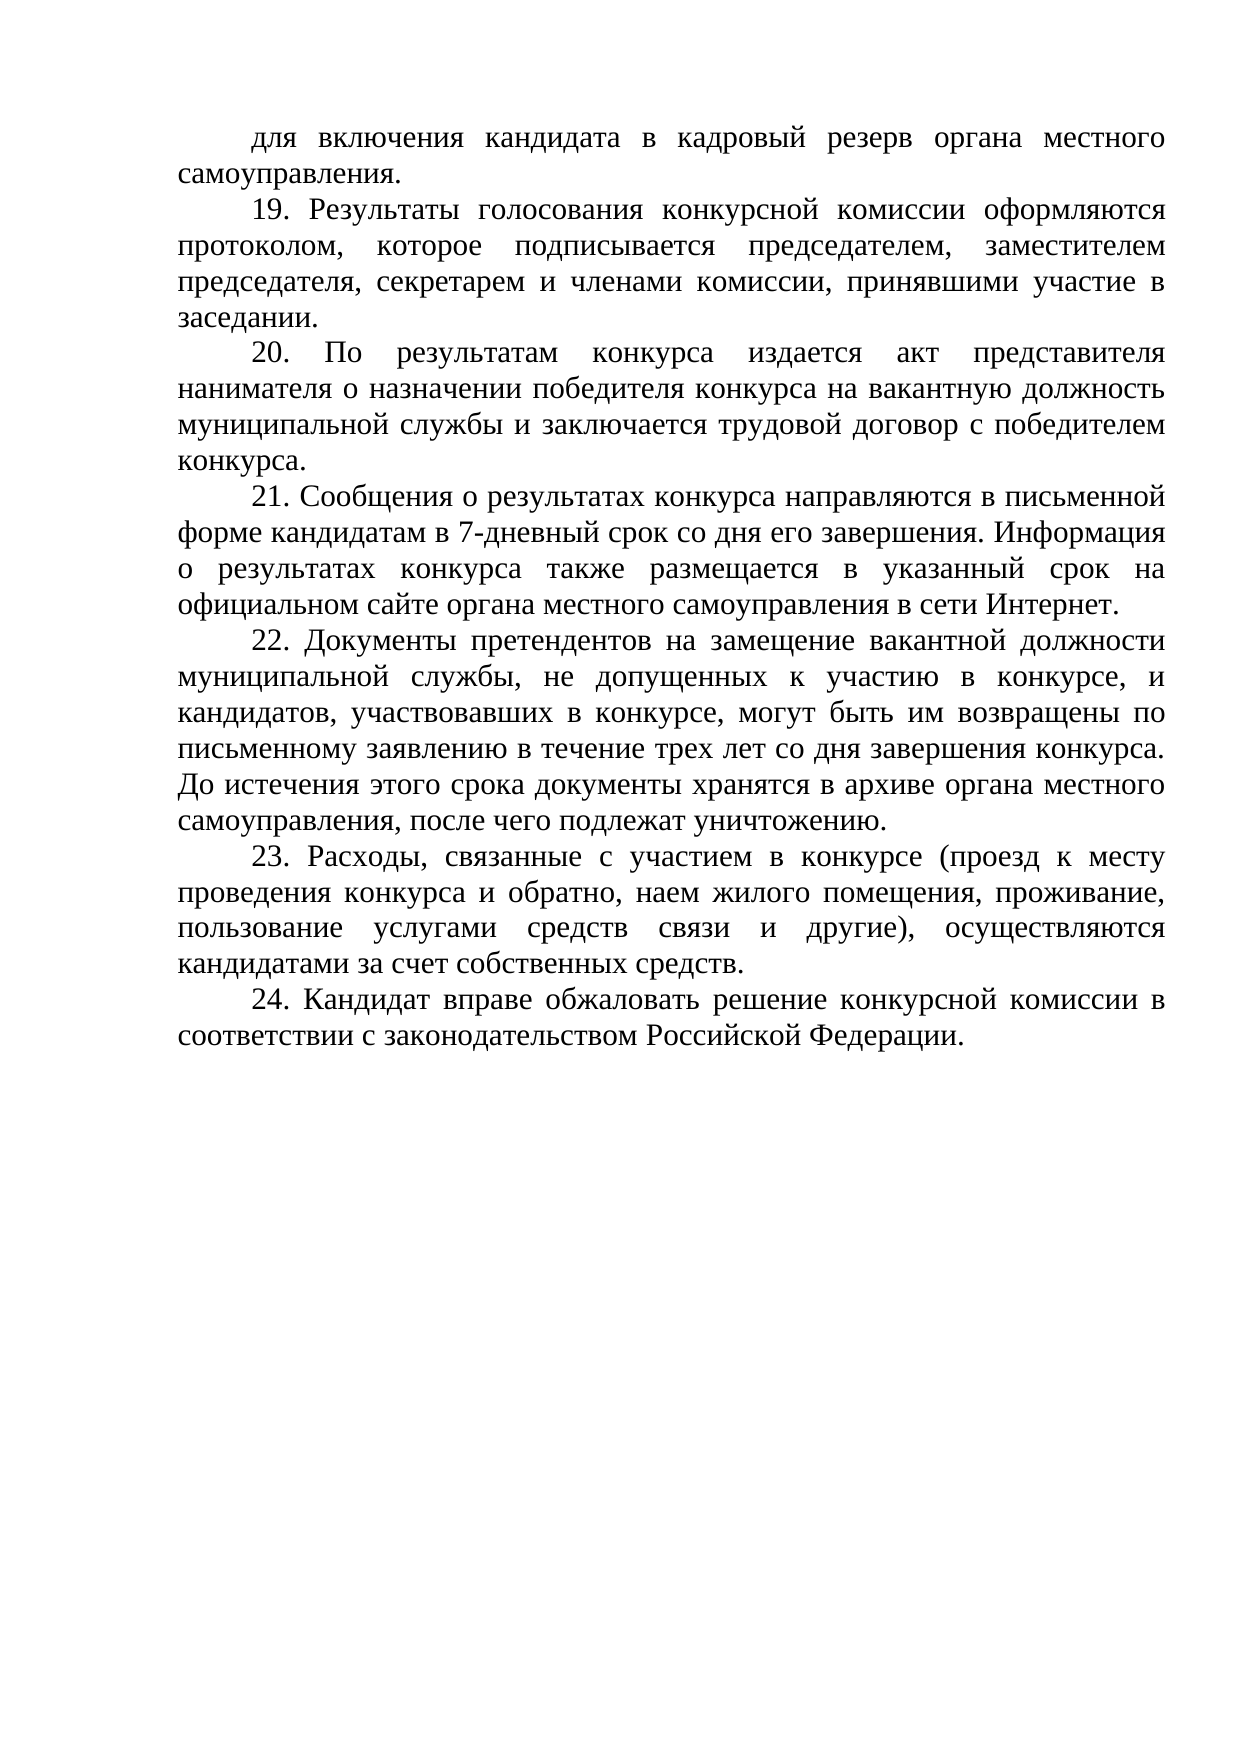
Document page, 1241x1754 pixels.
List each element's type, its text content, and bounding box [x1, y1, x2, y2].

text 21. Сообщения о результатах конкурса направляются в письменной форме кандидатам в 7-дневный срок со дня его завершения. Информация о результатах конкурса также размещается в указанный срок на официальном сайте органа местного самоуправления в сети Интернет. [177, 477, 1167, 621]
text 22. Документы претендентов на замещение вакантной должности муниципальной службы, не допущенных к участию в конкурсе, и кандидатов, участвовавших в конкурсе, могут быть им возвращены по письменному заявлению в течение трех лет со дня завершения конкурса. До истечения этого срока документы хранятся в архиве органа местного самоуправления, после чего подлежат уничтожению. [177, 621, 1167, 837]
text 23. Расходы, связанные с участием в конкурсе (проезд к месту проведения конкурса и обратно, наем жилого помещения, проживание, пользование услугами средств связи и другие), осуществляются кандидатами за счет собственных средств. [177, 837, 1167, 981]
text 24. Кандидат вправе обжаловать решение конкурсной комиссии в соответствии с законодательством Российской Федерации. [177, 981, 1167, 1052]
text 19. Результаты голосования конкурсной комиссии оформляются протоколом, которое подписывается председателем, заместителем председателя, секретарем и членами комиссии, принявшими участие в заседании. [177, 190, 1167, 334]
text для включения кандидата в кадровый резерв органа местного самоуправления. [177, 118, 1167, 190]
text 20. По результатам конкурса издается акт представителя нанимателя о назначении победителя конкурса на вакантную должность муниципальной службы и заключается трудовой договор с победителем конкурса. [177, 334, 1167, 477]
